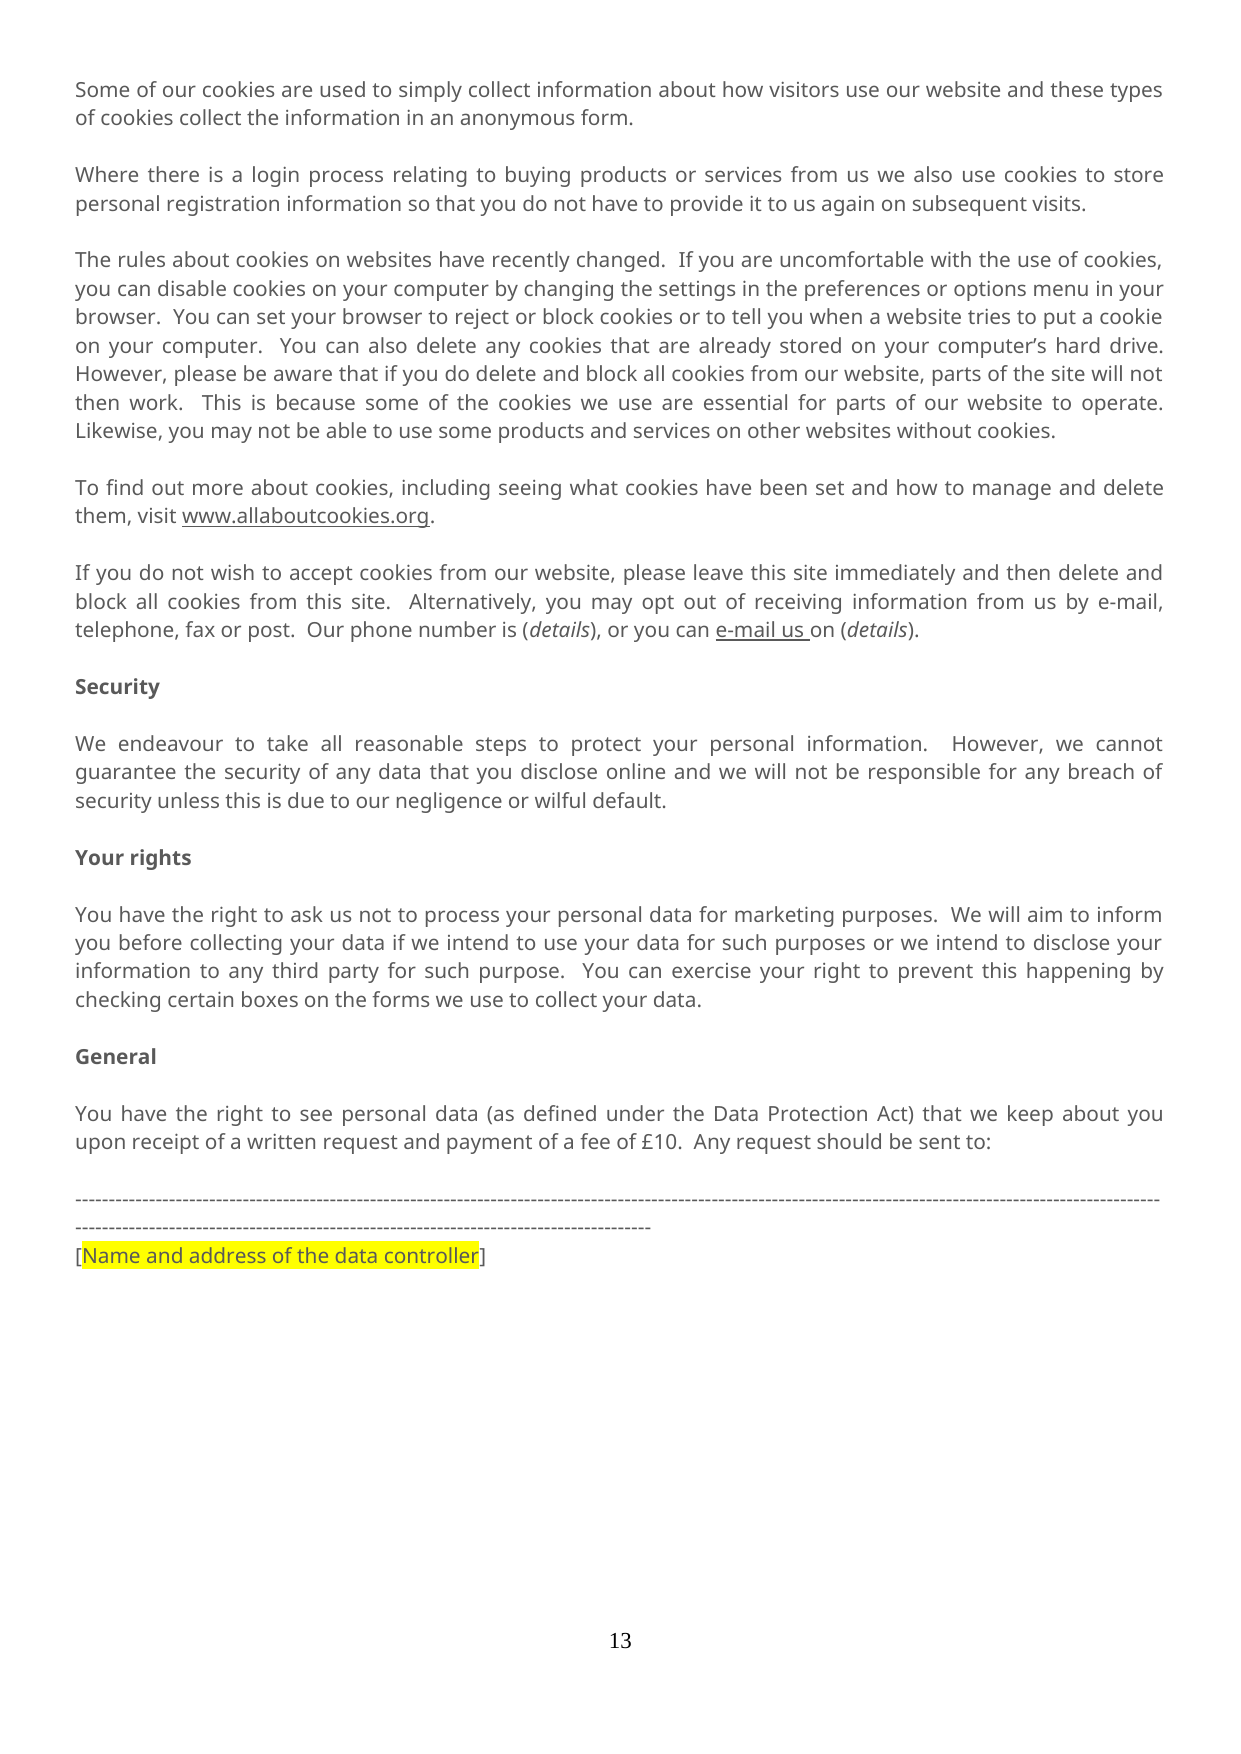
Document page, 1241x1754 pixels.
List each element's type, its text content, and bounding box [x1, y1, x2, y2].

text -------------------------------------------------------------------------------------------------------------------------------------------------------------------------------------------------------------------------------------------------------- [75, 1184, 1165, 1241]
text You have the right to see personal data (as defined under the Data Protection Act) that we keep about you upon receipt of a written request and payment of a fee of £10. Any request should be sent to: [75, 1099, 1165, 1156]
text Security [75, 672, 1165, 701]
text Your rights [75, 843, 1165, 871]
text If you do not wish to accept cookies from our website, please leave this site immediately and then delete and block all cookies from this site. Alternatively, you may opt out of receiving information from us by e-mail, telephone, fax or post. Our phone number is (details), or you can e-mail us on (details). [75, 558, 1165, 644]
text The rules about cookies on websites have recently changed. If you are uncomfortable with the use of cookies, you can disable cookies on your computer by changing the settings in the preferences or options menu in your browser. You can set your browser to reject or block cookies or to tell you when a website tries to put a cookie on your computer. You can also delete any cookies that are already stored on your computer’s hard drive. However, please be aware that if you do delete and block all cookies from our website, parts of the site will not then work. This is because some of the cookies we use are essential for parts of our website to operate. Likewise, you may not be able to use some products and services on other websites without cookies. [75, 246, 1165, 445]
text You have the right to ask us not to process your personal data for marketing purposes. We will aim to inform you before collecting your data if we intend to use your data for such purposes or we intend to disclose your information to any third party for such purpose. You can exercise your right to prevent this happening by checking certain boxes on the forms we use to collect your data. [75, 900, 1165, 1013]
text We endeavour to take all reasonable steps to protect your personal information. However, we cannot guarantee the security of any data that you disclose online and we will not be responsible for any breach of security unless this is due to our negligence or wilful default. [75, 729, 1165, 814]
text Where there is a login process relating to buying products or services from us we also use cookies to store personal registration information so that you do not have to provide it to us again on subsequent visits. [75, 160, 1165, 217]
text To find out more about cookies, including seeing what cookies have been set and how to manage and delete them, visit www.allaboutcookies.org. [75, 473, 1165, 530]
text [Name and address of the data controller] [479, 1241, 1165, 1269]
text Some of our cookies are used to simply collect information about how visitors use our website and these types of cookies collect the information in an anonymous form. [75, 75, 1165, 132]
text General [75, 1042, 1165, 1070]
